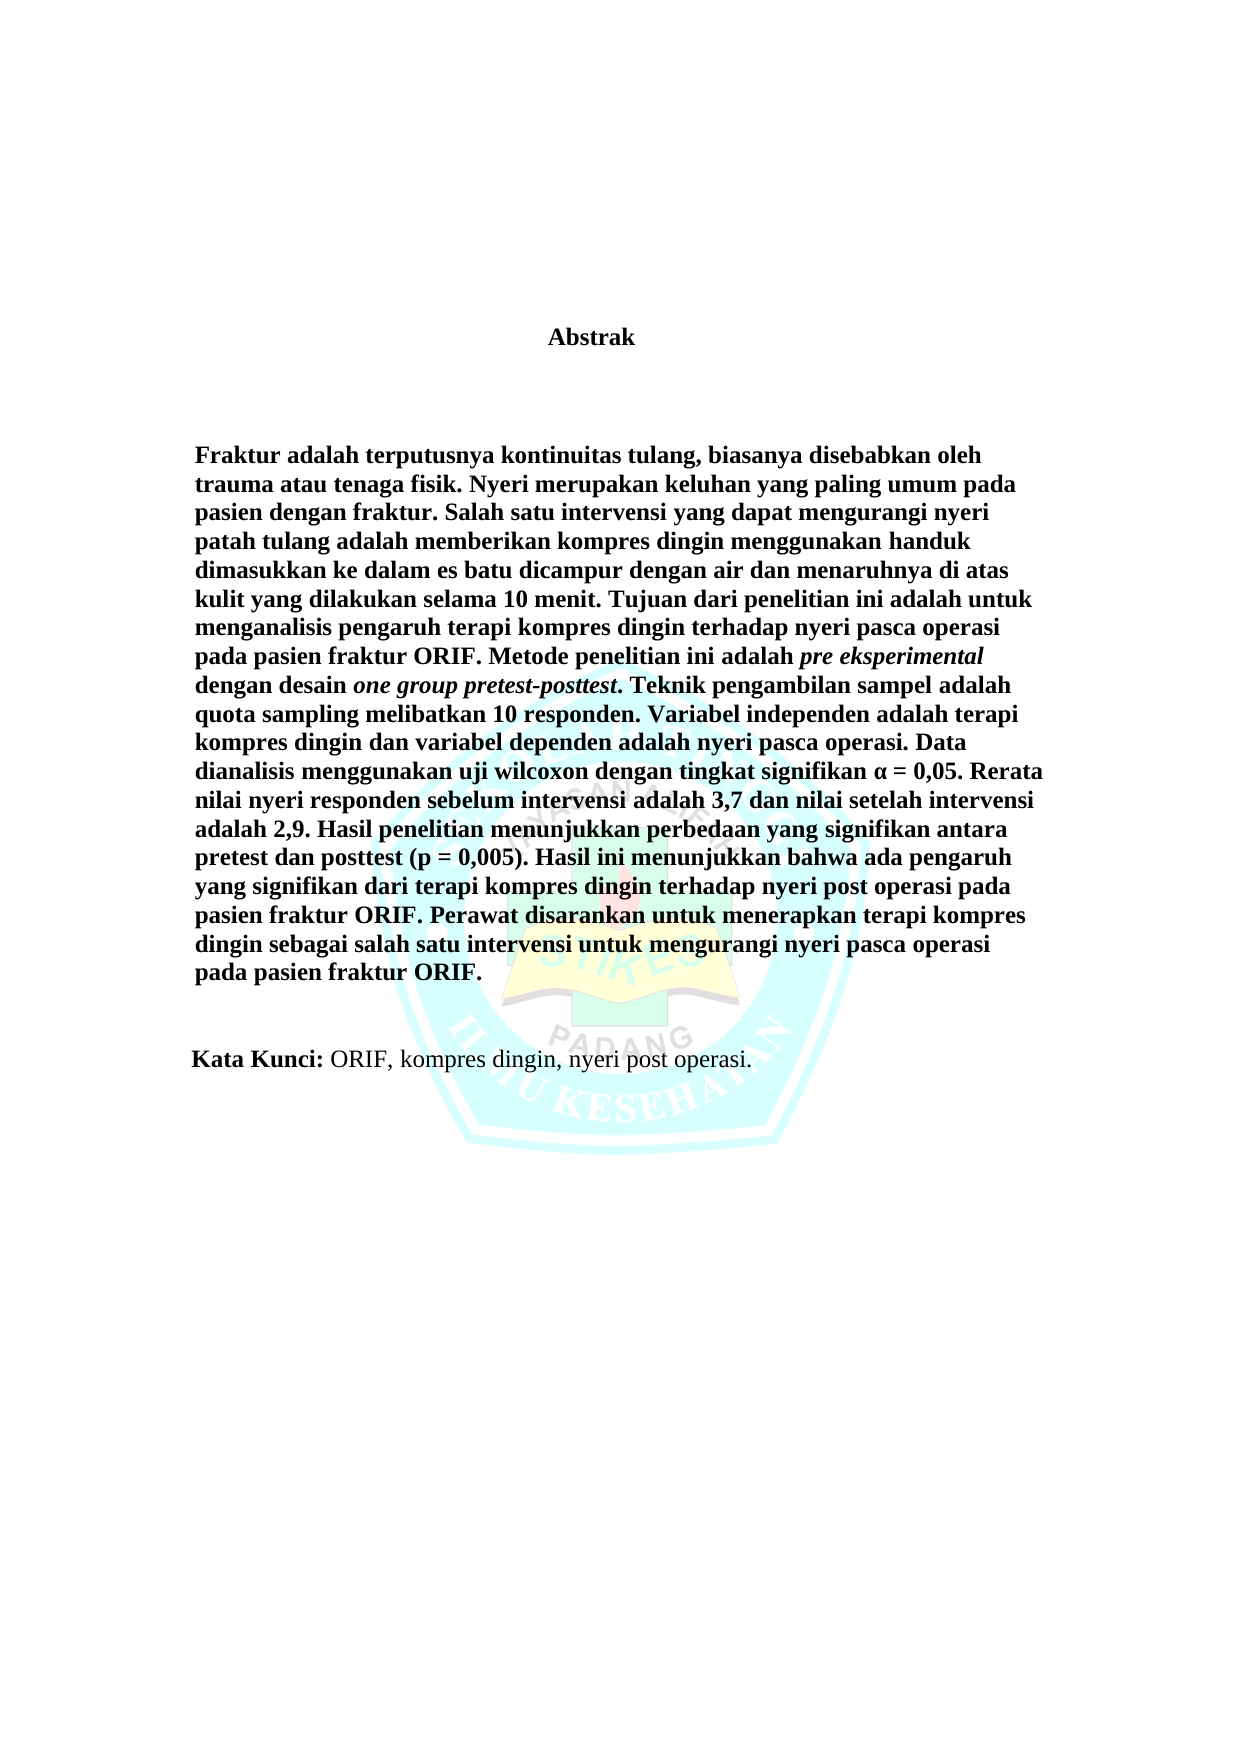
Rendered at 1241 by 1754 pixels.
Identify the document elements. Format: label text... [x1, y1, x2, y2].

text Abstrak [523, 322, 1093, 351]
text Fraktur adalah terputusnya kontinuitas tulang, biasanya disebabkan oleh trauma atau tenaga fisik. Nyeri merupakan keluhan yang paling umum pada pasien dengan fraktur. Salah satu intervensi yang dapat mengurangi nyeri patah tulang adalah memberikan kompres dingin menggunakan handuk dimasukkan ke dalam es batu dicampur dengan air dan menaruhnya di atas kulit yang dilakukan selama 10 menit. Tujuan dari penelitian ini adalah untuk menganalisis pengaruh terapi kompres dingin terhadap nyeri pasca operasi pada pasien fraktur ORIF. Metode penelitian ini adalah pre eksperimental dengan desain one group pretest-posttest. Teknik pengambilan sampel adalah quota sampling melibatkan 10 responden. Variabel independen adalah terapi kompres dingin dan variabel dependen adalah nyeri pasca operasi. Data dianalisis menggunakan uji wilcoxon dengan tingkat signifikan α = 0,05. Rerata nilai nyeri responden sebelum intervensi adalah 3,7 dan nilai setelah intervensi adalah 2,9. Hasil penelitian menunjukkan perbedaan yang signifikan antara pretest dan posttest (p = 0,005). Hasil ini menunjukkan bahwa ada pengaruh yang signifikan dari terapi kompres dingin terhadap nyeri post operasi pada pasien fraktur ORIF. Perawat disarankan untuk menerapkan terapi kompres dingin sebagai salah satu intervensi untuk mengurangi nyeri pasca operasi pada pasien fraktur ORIF. [194, 440, 1044, 986]
text Kata Kunci: ORIF, kompres dingin, nyeri post operasi. [191, 1044, 1093, 1072]
